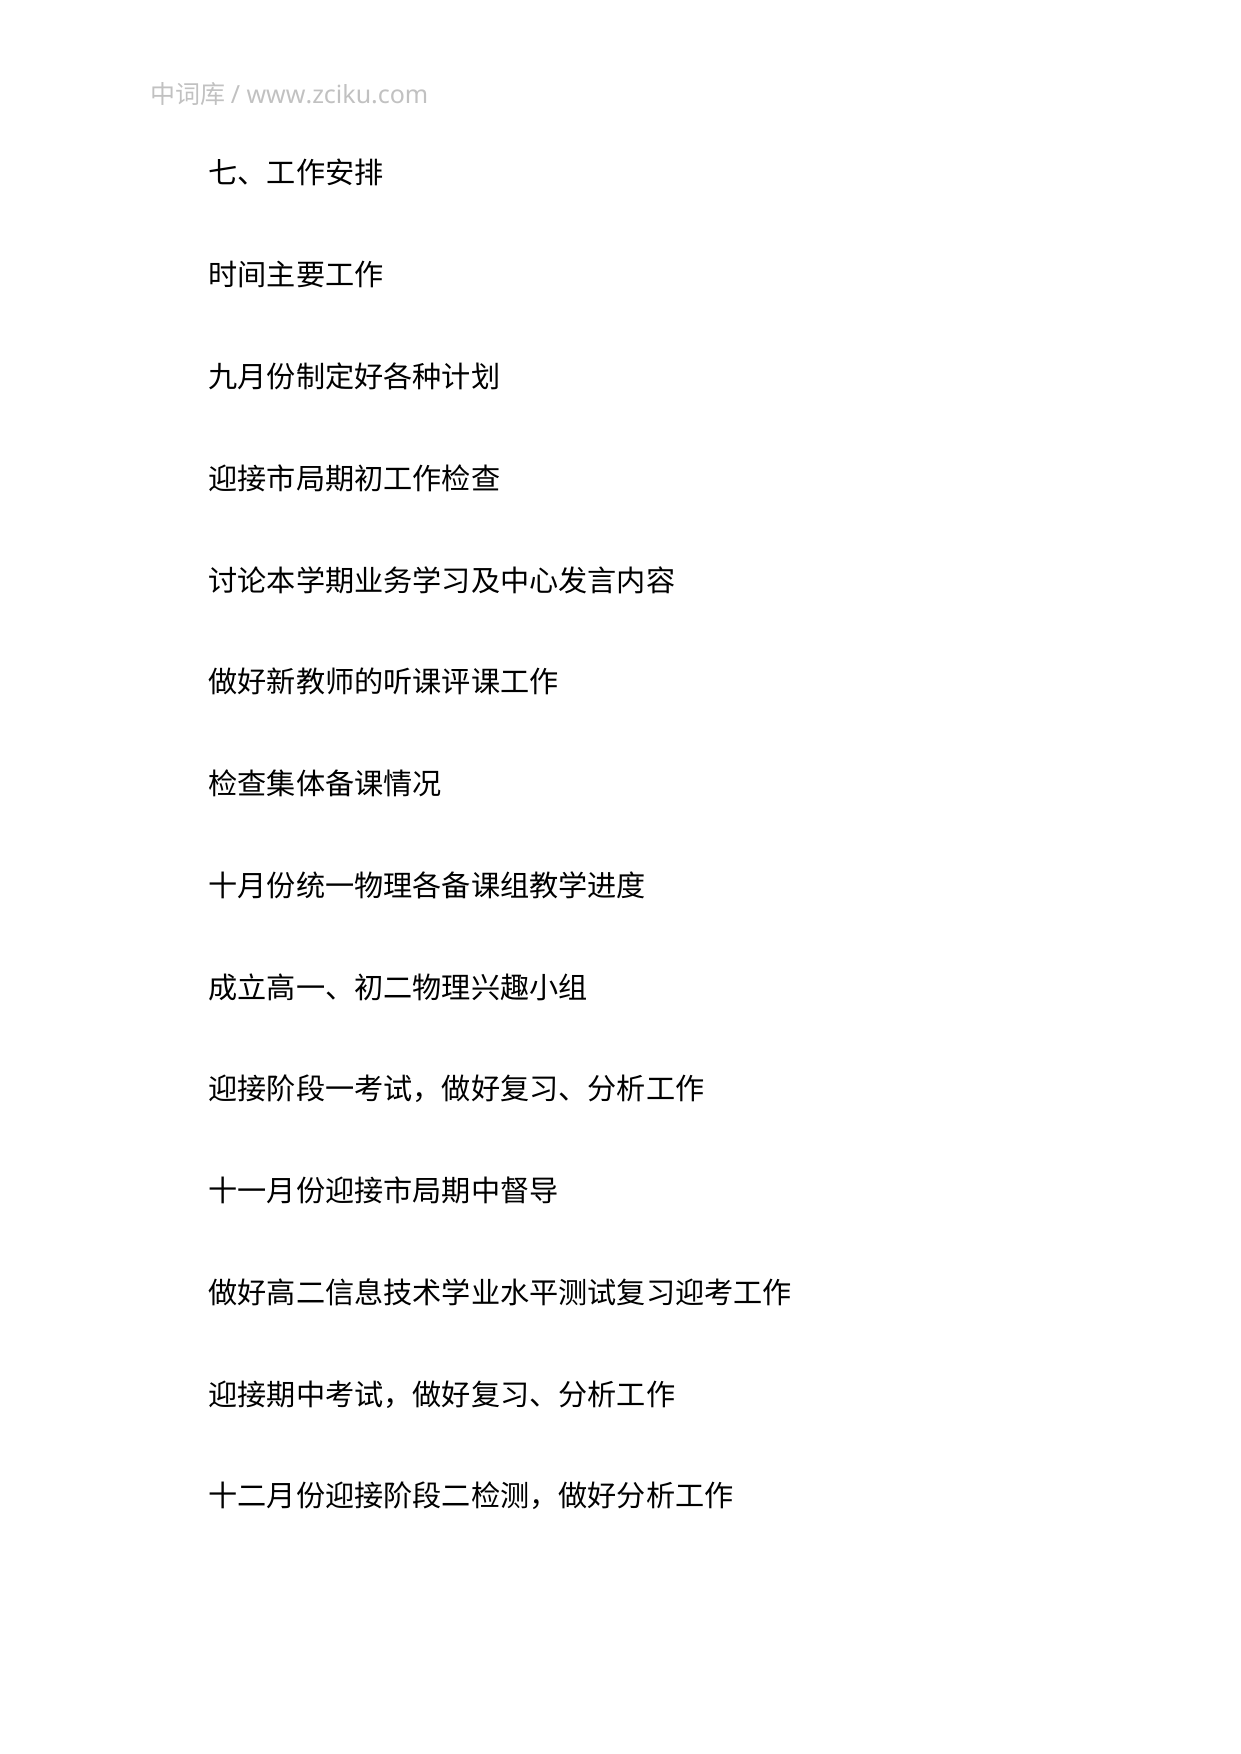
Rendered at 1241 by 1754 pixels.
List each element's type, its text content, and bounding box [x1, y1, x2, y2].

text 九月份制定好各种计划 [150, 353, 1090, 396]
text 做好高二信息技术学业水平测试复习迎考工作 [150, 1269, 1090, 1312]
text 检查集体备课情况 [150, 761, 1090, 803]
text 十二月份迎接阶段二检测，做好分析工作 [150, 1473, 1090, 1515]
text 成立高一、初二物理兴趣小组 [150, 964, 1090, 1006]
text 迎接市局期初工作检查 [150, 455, 1090, 498]
text 做好新教师的听课评课工作 [150, 659, 1090, 701]
text 迎接阶段一考试，做好复习、分析工作 [150, 1066, 1090, 1108]
text 讨论本学期业务学习及中心发言内容 [150, 557, 1090, 599]
text 十月份统一物理各备课组教学进度 [150, 862, 1090, 905]
text 时间主要工作 [150, 252, 1090, 294]
text 迎接期中考试，做好复习、分析工作 [150, 1371, 1090, 1413]
text 七、工作安排 [150, 150, 1090, 192]
text 十一月份迎接市局期中督导 [150, 1168, 1090, 1210]
